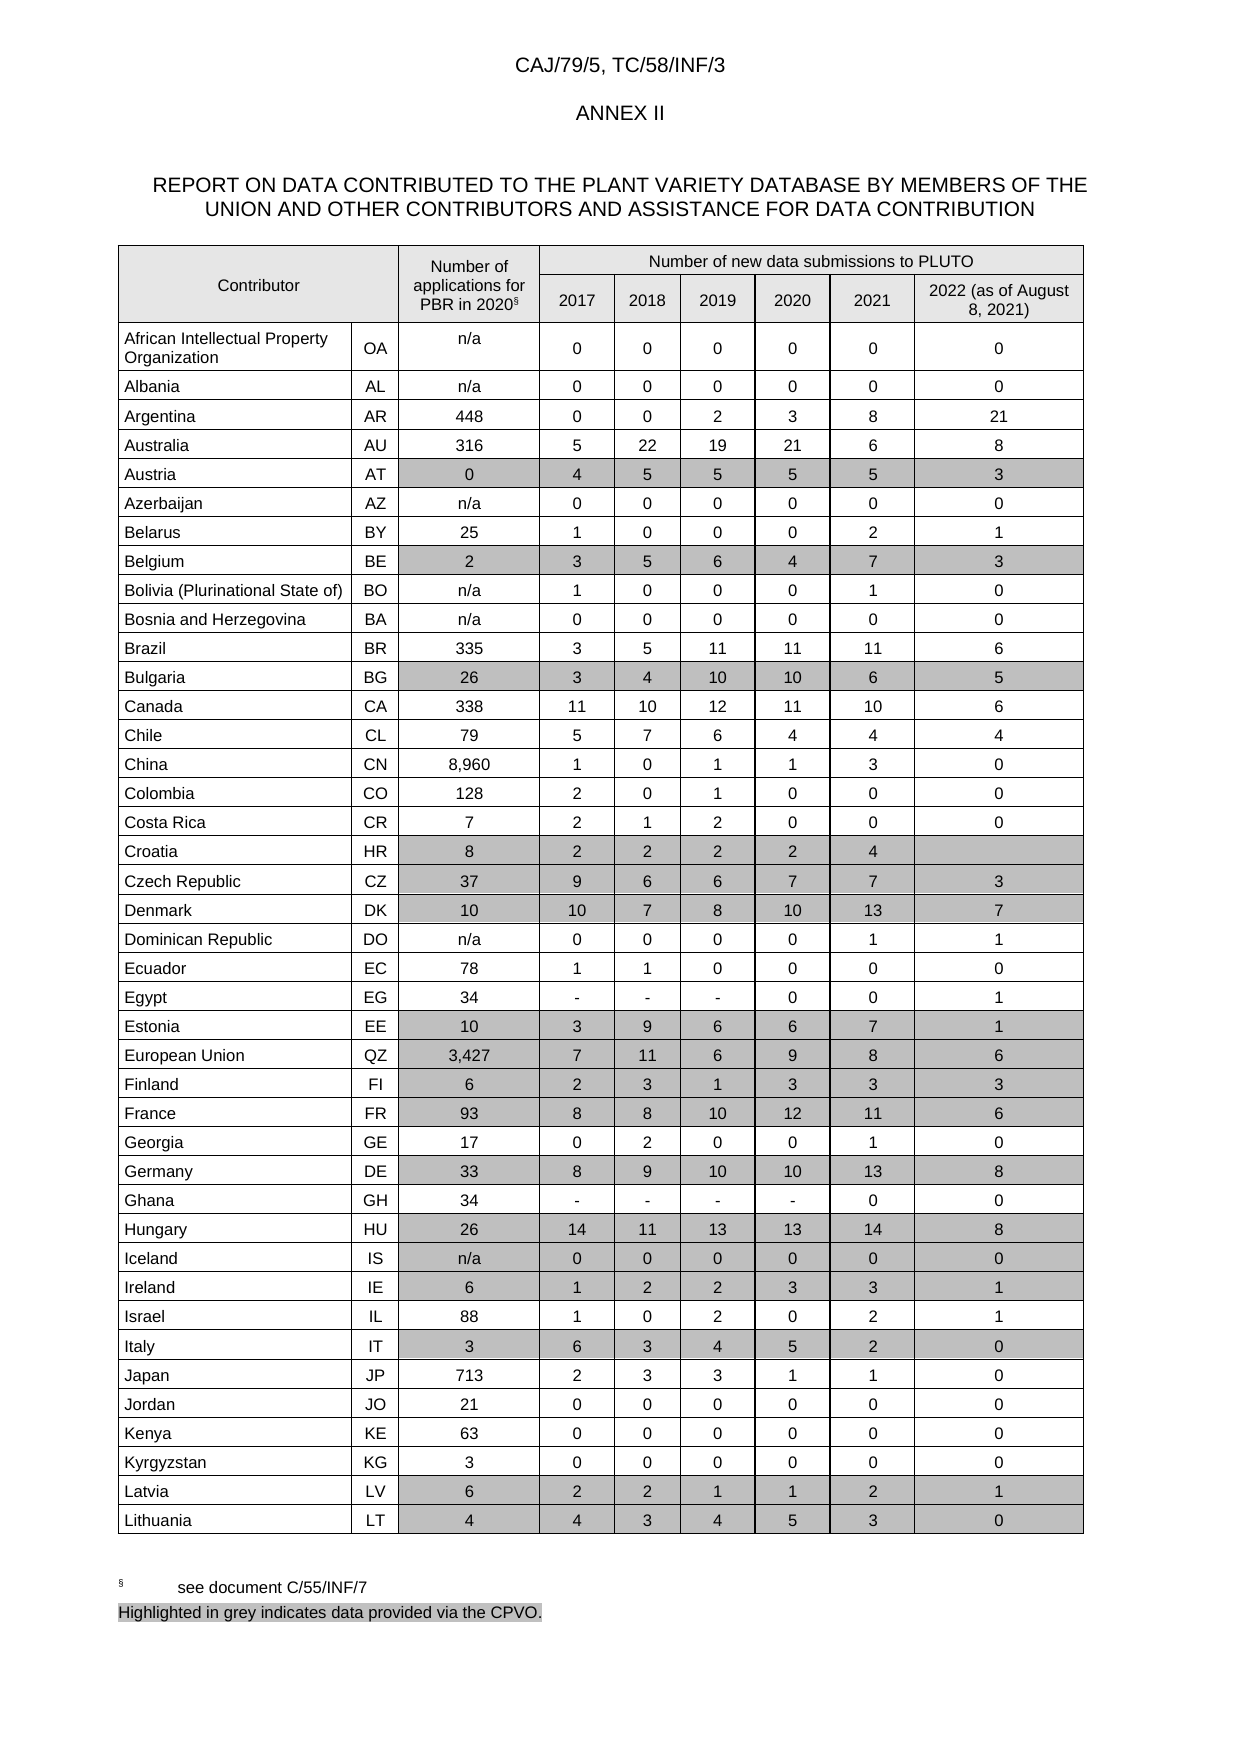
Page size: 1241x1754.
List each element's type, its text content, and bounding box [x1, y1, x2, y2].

table_cell BR [352, 633, 398, 661]
table_cell 2 [831, 1301, 914, 1329]
table_cell n/a [399, 371, 539, 399]
table_cell 6 [681, 720, 754, 748]
table_cell 5 [540, 720, 614, 748]
table_cell 3 [915, 1069, 1083, 1097]
table_cell 0 [756, 604, 829, 632]
table_cell 13 [831, 895, 914, 922]
table_cell 3 [915, 546, 1083, 574]
table_cell 33 [399, 1156, 539, 1184]
table_cell 0 [915, 1127, 1083, 1155]
table_cell 13 [756, 1214, 829, 1242]
table_cell HR [352, 836, 398, 864]
table_cell 10 [399, 895, 539, 922]
table_cell Egypt [119, 982, 351, 1010]
table_cell 2 [681, 807, 754, 835]
table_cell 1 [915, 517, 1083, 545]
table_cell CO [352, 778, 398, 806]
table_cell 1 [831, 575, 914, 603]
table_cell 0 [540, 400, 614, 428]
table_cell 26 [399, 662, 539, 690]
table_cell 2018 [615, 275, 680, 322]
table_cell Czech Republic [119, 865, 351, 893]
table_cell 5 [831, 459, 914, 487]
table_cell 0 [615, 488, 680, 516]
table_cell 0 [915, 778, 1083, 806]
table_cell CN [352, 749, 398, 777]
table_cell 4 [831, 836, 914, 864]
table_cell DO [352, 924, 398, 952]
table_cell 3 [540, 662, 614, 690]
table_cell 0 [681, 953, 754, 981]
table_cell 1 [915, 1011, 1083, 1039]
table_cell 8 [540, 1098, 614, 1126]
table_cell 10 [681, 662, 754, 690]
table_cell 0 [615, 400, 680, 428]
table_cell 8 [831, 1040, 914, 1068]
table_cell 2017 [540, 275, 614, 322]
table_cell 1 [540, 953, 614, 981]
table_cell n/a [399, 1243, 539, 1271]
table_cell 0 [756, 1418, 829, 1446]
table_cell 6 [681, 1040, 754, 1068]
table_cell 3 [681, 1360, 754, 1387]
table_cell 4 [756, 546, 829, 574]
table_cell 0 [540, 924, 614, 952]
table_cell LT [352, 1505, 398, 1533]
table_cell 6 [681, 865, 754, 893]
table_cell 338 [399, 691, 539, 719]
table_cell 1 [831, 1360, 914, 1387]
table_cell 4 [681, 1505, 754, 1533]
table_cell 0 [915, 1330, 1083, 1358]
table_cell 0 [681, 1243, 754, 1271]
table_cell 5 [756, 1330, 829, 1358]
table_cell Australia [119, 430, 351, 457]
table_cell 0 [681, 604, 754, 632]
table_cell 1 [756, 1476, 829, 1504]
table_cell 0 [681, 575, 754, 603]
table_cell Canada [119, 691, 351, 719]
table_cell 4 [540, 1505, 614, 1533]
table_cell 1 [681, 778, 754, 806]
table_cell 5 [681, 459, 754, 487]
table_cell 0 [681, 371, 754, 399]
table_cell 34 [399, 982, 539, 1010]
table_cell 3 [756, 1069, 829, 1097]
table_cell 2 [681, 1301, 754, 1329]
table_cell 0 [831, 488, 914, 516]
table_cell 6 [756, 1011, 829, 1039]
table_cell BY [352, 517, 398, 545]
table_cell 1 [756, 749, 829, 777]
table_cell 0 [915, 1185, 1083, 1213]
table_cell Israel [119, 1301, 351, 1329]
table_cell 4 [915, 720, 1083, 748]
table_cell 2 [681, 1272, 754, 1300]
table_cell AR [352, 400, 398, 428]
table_cell 21 [399, 1389, 539, 1417]
table_cell 8 [540, 1156, 614, 1184]
table_cell 8 [615, 1098, 680, 1126]
table_cell EG [352, 982, 398, 1010]
table_cell JP [352, 1360, 398, 1387]
table_cell 0 [831, 1243, 914, 1271]
table_cell 10 [756, 895, 829, 922]
table_cell Iceland [119, 1243, 351, 1271]
table_cell 0 [756, 924, 829, 952]
table_cell 2021 [831, 275, 914, 322]
table_cell 3 [540, 546, 614, 574]
table_cell AT [352, 459, 398, 487]
table_header Number of applications for PBR in 2020 [399, 246, 539, 322]
table_cell 2 [540, 1476, 614, 1504]
table_cell 0 [831, 371, 914, 399]
table_cell n/a [399, 575, 539, 603]
table_cell Ireland [119, 1272, 351, 1300]
table_cell 19 [681, 430, 754, 457]
table_cell IE [352, 1272, 398, 1300]
table_cell 10 [831, 691, 914, 719]
table_cell 6 [831, 662, 914, 690]
table_cell 0 [756, 953, 829, 981]
table_cell 0 [540, 488, 614, 516]
table_cell 128 [399, 778, 539, 806]
table_cell 3 [399, 1330, 539, 1358]
table_cell KE [352, 1418, 398, 1446]
table_cell 1 [681, 1476, 754, 1504]
table_cell AU [352, 430, 398, 457]
table_cell 1 [540, 749, 614, 777]
table_cell Denmark [119, 895, 351, 922]
table_cell 3 [615, 1069, 680, 1097]
table_cell 7 [831, 546, 914, 574]
table_cell 6 [915, 691, 1083, 719]
table_cell EE [352, 1011, 398, 1039]
table_cell 7 [615, 720, 680, 748]
table_cell 88 [399, 1301, 539, 1329]
table_cell 2 [540, 1069, 614, 1097]
table_cell 0 [915, 1360, 1083, 1387]
table_cell 0 [915, 371, 1083, 399]
table_cell 10 [681, 1156, 754, 1184]
table_cell 0 [831, 604, 914, 632]
table_cell 3,427 [399, 1040, 539, 1068]
table_cell FR [352, 1098, 398, 1126]
table_cell Argentina [119, 400, 351, 428]
table_cell 0 [756, 575, 829, 603]
table_cell 5 [540, 430, 614, 457]
table_cell Azerbaijan [119, 488, 351, 516]
table_cell FI [352, 1069, 398, 1097]
table_cell 0 [831, 807, 914, 835]
table_cell 8 [399, 836, 539, 864]
table_cell - [681, 1185, 754, 1213]
table_cell 2 [540, 807, 614, 835]
table_cell 78 [399, 953, 539, 981]
table_cell 0 [915, 575, 1083, 603]
table_cell 0 [681, 488, 754, 516]
table_cell 2 [831, 1476, 914, 1504]
table_cell 335 [399, 633, 539, 661]
table_cell 8 [915, 1156, 1083, 1184]
table_cell OA [352, 323, 398, 370]
table_cell 2 [756, 836, 829, 864]
table_cell 4 [399, 1505, 539, 1533]
table_cell 11 [540, 691, 614, 719]
table_cell 9 [756, 1040, 829, 1068]
table_cell 11 [756, 633, 829, 661]
table_cell 12 [756, 1098, 829, 1126]
table_cell 11 [681, 633, 754, 661]
table_cell 0 [915, 1418, 1083, 1446]
table_cell 3 [915, 459, 1083, 487]
table_cell 3 [756, 400, 829, 428]
table_cell 448 [399, 400, 539, 428]
table_cell 7 [831, 1011, 914, 1039]
table_cell 0 [756, 778, 829, 806]
table_cell 2 [831, 517, 914, 545]
table_cell 0 [399, 459, 539, 487]
table_cell n/a [399, 488, 539, 516]
table_cell Georgia [119, 1127, 351, 1155]
table_cell 0 [756, 371, 829, 399]
table_cell 8 [831, 400, 914, 428]
table_cell 0 [615, 749, 680, 777]
table_cell - [540, 1185, 614, 1213]
table_cell 4 [615, 662, 680, 690]
table_cell 9 [615, 1011, 680, 1039]
table_cell Albania [119, 371, 351, 399]
table_cell 11 [615, 1040, 680, 1068]
table_cell 0 [615, 323, 680, 370]
table_cell 5 [615, 459, 680, 487]
table_cell 11 [756, 691, 829, 719]
table_cell Ghana [119, 1185, 351, 1213]
table_cell Jordan [119, 1389, 351, 1417]
table_cell 0 [831, 953, 914, 981]
table_cell 3 [615, 1360, 680, 1387]
table_cell 0 [615, 517, 680, 545]
table_cell GE [352, 1127, 398, 1155]
table_cell 0 [915, 749, 1083, 777]
table_cell 5 [756, 1505, 829, 1533]
table_cell 6 [399, 1476, 539, 1504]
table_cell 2 [615, 1476, 680, 1504]
table_cell 26 [399, 1214, 539, 1242]
table_cell 3 [831, 1069, 914, 1097]
table_cell 4 [540, 459, 614, 487]
table_cell 0 [615, 1418, 680, 1446]
table_cell 0 [915, 488, 1083, 516]
table_cell Hungary [119, 1214, 351, 1242]
table_cell IL [352, 1301, 398, 1329]
table_cell 0 [831, 1447, 914, 1475]
table_cell [915, 836, 1083, 864]
table_cell 6 [831, 430, 914, 457]
table_cell 0 [681, 1418, 754, 1446]
table_cell 10 [756, 662, 829, 690]
table_cell 8 [681, 895, 754, 922]
table_cell Italy [119, 1330, 351, 1358]
table_cell 2 [399, 546, 539, 574]
table_cell 10 [615, 691, 680, 719]
table_cell 7 [615, 895, 680, 922]
table_cell n/a [399, 323, 539, 370]
table_cell 14 [540, 1214, 614, 1242]
table_cell 79 [399, 720, 539, 748]
table_cell 63 [399, 1418, 539, 1446]
table_cell 2 [831, 1330, 914, 1358]
table_cell 10 [540, 895, 614, 922]
table_cell Belgium [119, 546, 351, 574]
table_cell 4 [831, 720, 914, 748]
table_cell CZ [352, 865, 398, 893]
table_cell 3 [399, 1447, 539, 1475]
table_cell 2 [540, 836, 614, 864]
table_cell 0 [756, 807, 829, 835]
table_cell 0 [756, 1389, 829, 1417]
table_cell 0 [681, 1447, 754, 1475]
table_cell Bolivia (Plurinational State of) [119, 575, 351, 603]
table_cell 0 [915, 953, 1083, 981]
table_cell 0 [681, 1127, 754, 1155]
table_cell 0 [540, 1447, 614, 1475]
table_cell 2 [681, 400, 754, 428]
table_cell 0 [756, 1447, 829, 1475]
table_cell QZ [352, 1040, 398, 1068]
table_cell 5 [756, 459, 829, 487]
text REPORT ON DATA CONTRIBUTED TO THE PLANT VARIETY DATABASE BY MEMBERS OF THE UNION AND OTHER CONTRIBUTORS AND ASSISTANCE FOR DATA CONTRIBUTION [118, 173, 1122, 221]
table_cell 1 [615, 807, 680, 835]
table_cell IS [352, 1243, 398, 1271]
table_cell 22 [615, 430, 680, 457]
table_cell Japan [119, 1360, 351, 1387]
table_cell IT [352, 1330, 398, 1358]
table_cell Finland [119, 1069, 351, 1097]
table_cell 5 [615, 633, 680, 661]
table_cell 1 [831, 1127, 914, 1155]
table_cell 1 [915, 982, 1083, 1010]
table_cell 0 [831, 1418, 914, 1446]
table_cell 9 [540, 865, 614, 893]
table_cell 0 [540, 1243, 614, 1271]
table_cell 34 [399, 1185, 539, 1213]
table_cell 6 [915, 1040, 1083, 1068]
table_cell JO [352, 1389, 398, 1417]
table_cell African Intellectual Property Organization [119, 323, 351, 370]
table_cell 1 [540, 575, 614, 603]
table_cell 11 [831, 633, 914, 661]
table_cell 3 [831, 1505, 914, 1533]
table_cell 13 [831, 1156, 914, 1184]
table_cell 2 [540, 1360, 614, 1387]
table_cell 3 [540, 1011, 614, 1039]
table_cell 0 [756, 1127, 829, 1155]
table_cell 3 [540, 633, 614, 661]
table_cell 5 [915, 662, 1083, 690]
table_cell 0 [831, 323, 914, 370]
table_cell 3 [831, 749, 914, 777]
table_cell 0 [831, 982, 914, 1010]
table_cell 21 [915, 400, 1083, 428]
table_cell 2 [615, 836, 680, 864]
table_cell 8 [915, 430, 1083, 457]
table_cell 10 [756, 1156, 829, 1184]
table_cell 0 [756, 323, 829, 370]
table_cell KG [352, 1447, 398, 1475]
table_cell 5 [615, 546, 680, 574]
table_cell 0 [915, 1447, 1083, 1475]
table_cell 0 [756, 517, 829, 545]
table_cell 6 [399, 1272, 539, 1300]
table_cell - [615, 1185, 680, 1213]
table_cell 7 [831, 865, 914, 893]
table_cell 316 [399, 430, 539, 457]
table_cell 37 [399, 865, 539, 893]
table_cell 0 [681, 323, 754, 370]
table_cell 8,960 [399, 749, 539, 777]
table_cell Lithuania [119, 1505, 351, 1533]
table_cell 0 [915, 604, 1083, 632]
table_cell 7 [399, 807, 539, 835]
table_cell 8 [915, 1214, 1083, 1242]
table_cell Austria [119, 459, 351, 487]
table_cell 13 [681, 1214, 754, 1242]
table_cell 25 [399, 517, 539, 545]
table_cell HU [352, 1214, 398, 1242]
table_cell Kyrgyzstan [119, 1447, 351, 1475]
table_cell BO [352, 575, 398, 603]
table_cell 0 [540, 1418, 614, 1446]
table_cell - [681, 982, 754, 1010]
table_cell 1 [615, 953, 680, 981]
table_cell 0 [831, 1389, 914, 1417]
table_cell BG [352, 662, 398, 690]
table_cell European Union [119, 1040, 351, 1068]
table_cell Kenya [119, 1418, 351, 1446]
table_cell 0 [615, 371, 680, 399]
table_cell Brazil [119, 633, 351, 661]
table_cell AZ [352, 488, 398, 516]
table_cell 10 [399, 1011, 539, 1039]
table_cell - [540, 982, 614, 1010]
table_cell - [756, 1185, 829, 1213]
table_cell Belarus [119, 517, 351, 545]
table_cell BA [352, 604, 398, 632]
table_cell 0 [540, 1127, 614, 1155]
table_cell 0 [915, 1389, 1083, 1417]
table_cell 7 [540, 1040, 614, 1068]
table_cell 11 [615, 1214, 680, 1242]
table_cell 12 [681, 691, 754, 719]
table_cell Bosnia and Herzegovina [119, 604, 351, 632]
table_cell Croatia [119, 836, 351, 864]
table_cell 6 [915, 633, 1083, 661]
table_cell 7 [756, 865, 829, 893]
table_cell 3 [915, 865, 1083, 893]
table_cell 0 [540, 323, 614, 370]
table_cell 7 [915, 895, 1083, 922]
table_cell 0 [540, 1389, 614, 1417]
table_cell 0 [756, 982, 829, 1010]
table_cell 2 [540, 778, 614, 806]
table_cell 1 [681, 1069, 754, 1097]
table_cell 1 [540, 517, 614, 545]
table_cell 0 [831, 778, 914, 806]
table_cell DE [352, 1156, 398, 1184]
table_cell Dominican Republic [119, 924, 351, 952]
table_cell 0 [540, 371, 614, 399]
table_cell 2022 (as of August 8, 2021) [915, 275, 1083, 322]
table_header Number of new data submissions to PLUTO [540, 246, 1083, 274]
table_cell 0 [915, 1243, 1083, 1271]
table_cell 2019 [681, 275, 754, 322]
table_cell Costa Rica [119, 807, 351, 835]
table_cell - [615, 982, 680, 1010]
table_cell 10 [681, 1098, 754, 1126]
table_cell Colombia [119, 778, 351, 806]
table_cell 6 [615, 865, 680, 893]
table_cell Latvia [119, 1476, 351, 1504]
table_cell CA [352, 691, 398, 719]
table_cell 0 [756, 488, 829, 516]
table_cell Bulgaria [119, 662, 351, 690]
table_cell 1 [756, 1360, 829, 1387]
table_cell 0 [915, 807, 1083, 835]
table_cell 0 [540, 604, 614, 632]
table_cell 1 [915, 924, 1083, 952]
table_cell 0 [915, 1505, 1083, 1533]
table_cell 3 [756, 1272, 829, 1300]
table_cell Chile [119, 720, 351, 748]
table_cell 1 [915, 1272, 1083, 1300]
table_cell Ecuador [119, 953, 351, 981]
table_cell 1 [540, 1301, 614, 1329]
table_cell 4 [756, 720, 829, 748]
table_cell 0 [615, 1243, 680, 1271]
table_cell 21 [756, 430, 829, 457]
table_cell 1 [540, 1272, 614, 1300]
table_cell 3 [615, 1505, 680, 1533]
table_cell 0 [615, 1447, 680, 1475]
table_cell 0 [615, 1389, 680, 1417]
table_cell Estonia [119, 1011, 351, 1039]
table_cell France [119, 1098, 351, 1126]
table_cell 6 [915, 1098, 1083, 1126]
table_cell 6 [681, 1011, 754, 1039]
table_cell 0 [615, 924, 680, 952]
table_cell 713 [399, 1360, 539, 1387]
table_cell 1 [915, 1301, 1083, 1329]
table_cell 0 [615, 575, 680, 603]
table_cell n/a [399, 604, 539, 632]
table_cell 9 [615, 1156, 680, 1184]
table_cell 0 [756, 1301, 829, 1329]
table_cell 2020 [756, 275, 829, 322]
table_cell 11 [831, 1098, 914, 1126]
table_cell 6 [399, 1069, 539, 1097]
table_cell 1 [681, 749, 754, 777]
table_cell Germany [119, 1156, 351, 1184]
table_cell LV [352, 1476, 398, 1504]
table_cell 6 [681, 546, 754, 574]
table_cell EC [352, 953, 398, 981]
table_cell BE [352, 546, 398, 574]
table_cell 0 [681, 924, 754, 952]
table_cell 0 [615, 778, 680, 806]
table_cell 1 [915, 1476, 1083, 1504]
table_cell 17 [399, 1127, 539, 1155]
table_cell 0 [681, 1389, 754, 1417]
table_cell 1 [831, 924, 914, 952]
table_header Contributor [119, 246, 398, 322]
table_cell 0 [831, 1185, 914, 1213]
table_cell GH [352, 1185, 398, 1213]
table_cell 0 [615, 604, 680, 632]
table_cell n/a [399, 924, 539, 952]
table_cell 3 [615, 1330, 680, 1358]
table_cell CL [352, 720, 398, 748]
table_cell 2 [615, 1127, 680, 1155]
table_cell 2 [681, 836, 754, 864]
table_cell 0 [615, 1301, 680, 1329]
table_cell 3 [831, 1272, 914, 1300]
table_cell 0 [756, 1243, 829, 1271]
table_cell AL [352, 371, 398, 399]
table_cell 0 [681, 517, 754, 545]
table_cell 0 [915, 323, 1083, 370]
table_cell 6 [540, 1330, 614, 1358]
table_cell 4 [681, 1330, 754, 1358]
table_cell CR [352, 807, 398, 835]
table_cell 93 [399, 1098, 539, 1126]
table_cell 14 [831, 1214, 914, 1242]
table_cell 2 [615, 1272, 680, 1300]
table_cell DK [352, 895, 398, 922]
table_cell China [119, 749, 351, 777]
